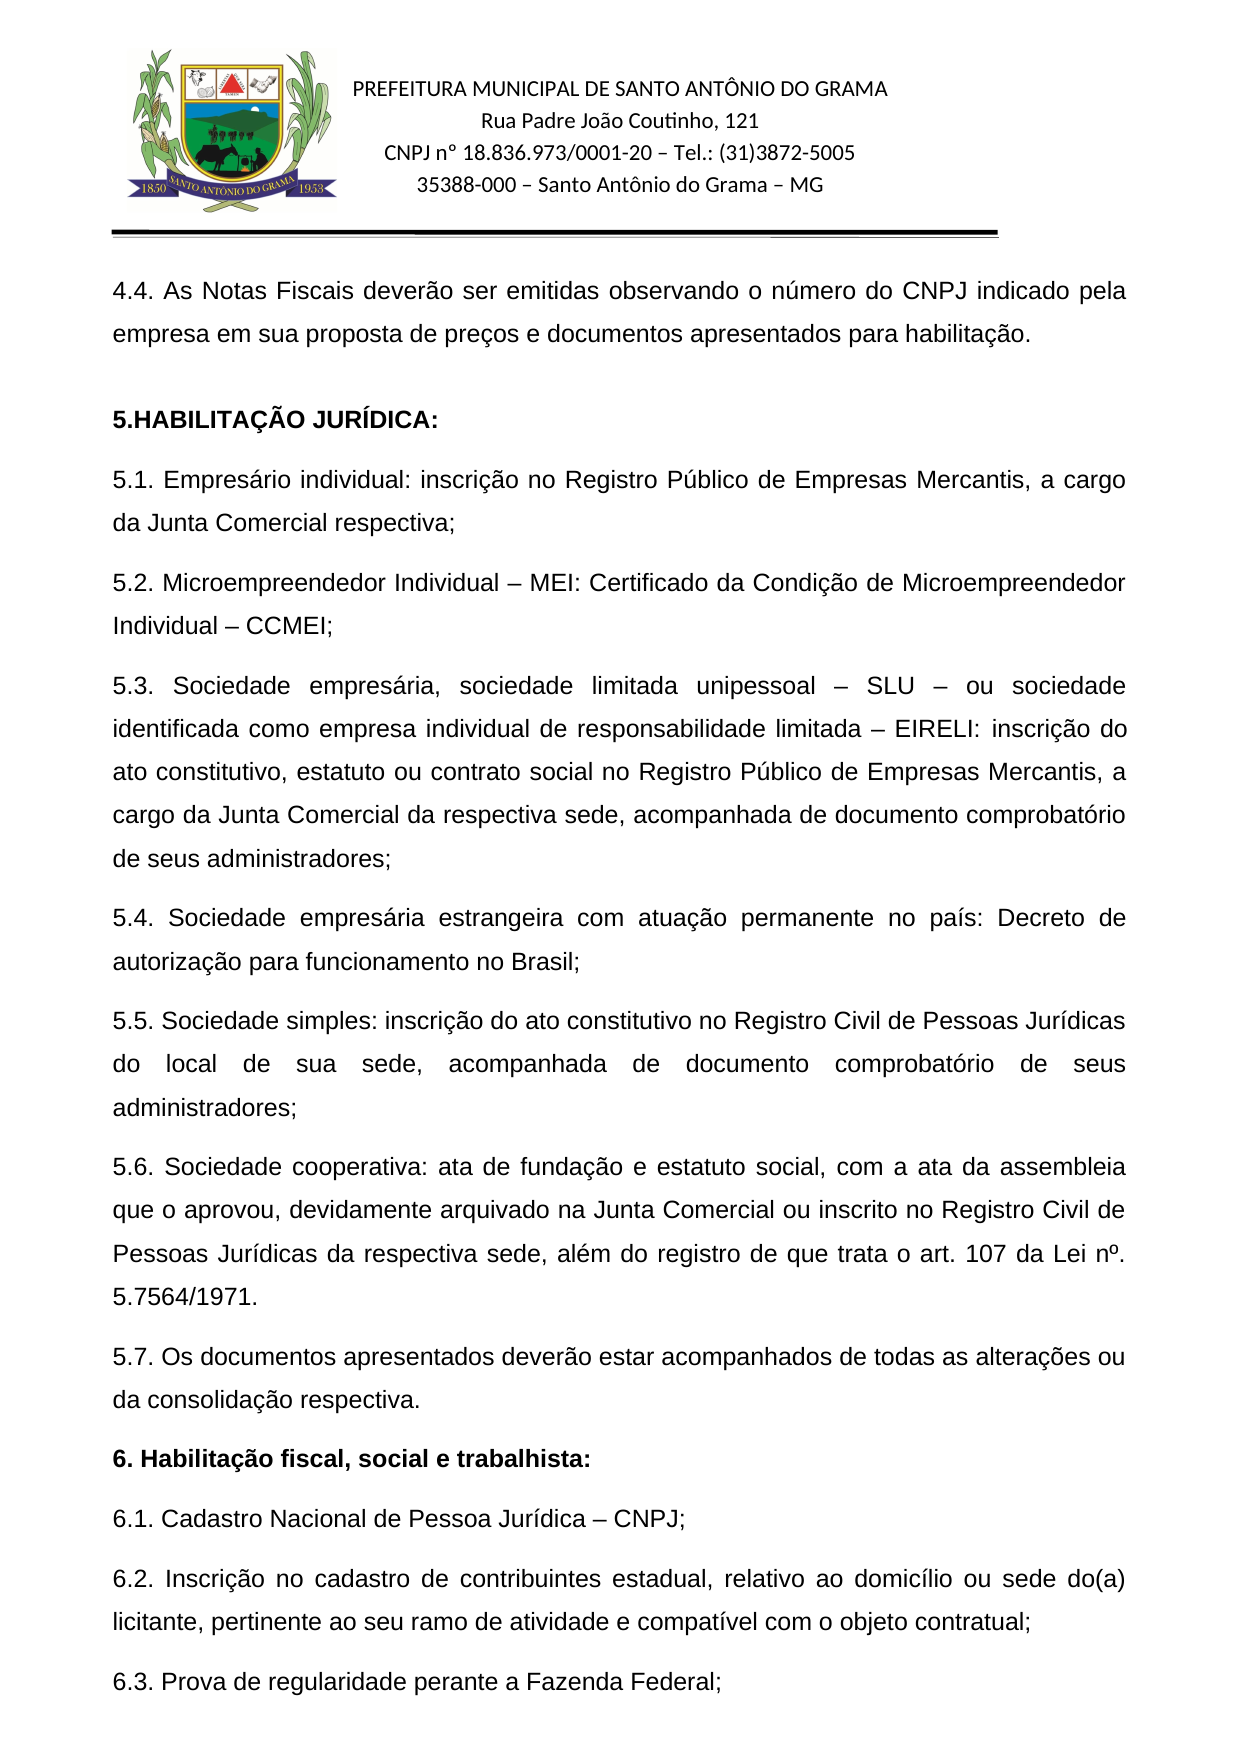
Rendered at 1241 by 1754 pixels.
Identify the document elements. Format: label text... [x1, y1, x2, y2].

text 5.2. Microempreendedor Individual – MEI: Certificado da Condição de Microempreendedor Individual – CCMEI; [112, 568, 1128, 640]
text 5.5. Sociedade simples: inscrição do ato constitutivo no Registro Civil de Pessoas Jurídicas do local de sua sede, acompanhada de documento comprobatório de seus administradores; [112, 1006, 1128, 1121]
text 5.4. Sociedade empresária estrangeira com atuação permanente no país: Decreto de autorização para funcionamento no Brasil; [112, 903, 1128, 975]
picture [126, 48, 338, 213]
text 4.4. As Notas Fiscais deverão ser emitidas observando o número do CNPJ indicado pela empresa em sua proposta de preços e documentos apresentados para habilitação. [112, 276, 1128, 348]
text 6.3. Prova de regularidade perante a Fazenda Federal; [112, 1667, 1128, 1696]
text 6.2. Inscrição no cadastro de contribuintes estadual, relativo ao domicílio ou sede do(a) licitante, pertinente ao seu ramo de atividade e compatível com o objeto contratual; [112, 1564, 1128, 1636]
text 5.3. Sociedade empresária, sociedade limitada unipessoal – SLU – ou sociedade identificada como empresa individual de responsabilidade limitada – EIRELI: inscrição do ato constitutivo, estatuto ou contrato social no Registro Público de Empresas Mercantis, a cargo da Junta Comercial da respectiva sede, acompanhada de documento comprobatório de seus administradores; [112, 671, 1128, 872]
text 5.HABILITAÇÃO JURÍDICA: [112, 405, 1128, 434]
text 5.1. Empresário individual: inscrição no Registro Público de Empresas Mercantis, a cargo da Junta Comercial respectiva; [112, 465, 1128, 537]
text 5.6. Sociedade cooperativa: ata de fundação e estatuto social, com a ata da assembleia que o aprovou, devidamente arquivado na Junta Comercial ou inscrito no Registro Civil de Pessoas Jurídicas da respectiva sede, além do registro de que trata o art. 107 da Lei nº. 5.7564/1971. [112, 1152, 1128, 1310]
text 5.7. Os documentos apresentados deverão estar acompanhados de todas as alterações ou da consolidação respectiva. [112, 1341, 1128, 1413]
text 6.1. Cadastro Nacional de Pessoa Jurídica – CNPJ; [112, 1504, 1128, 1533]
text 6. Habilitação fiscal, social e trabalhista: [112, 1444, 1128, 1473]
